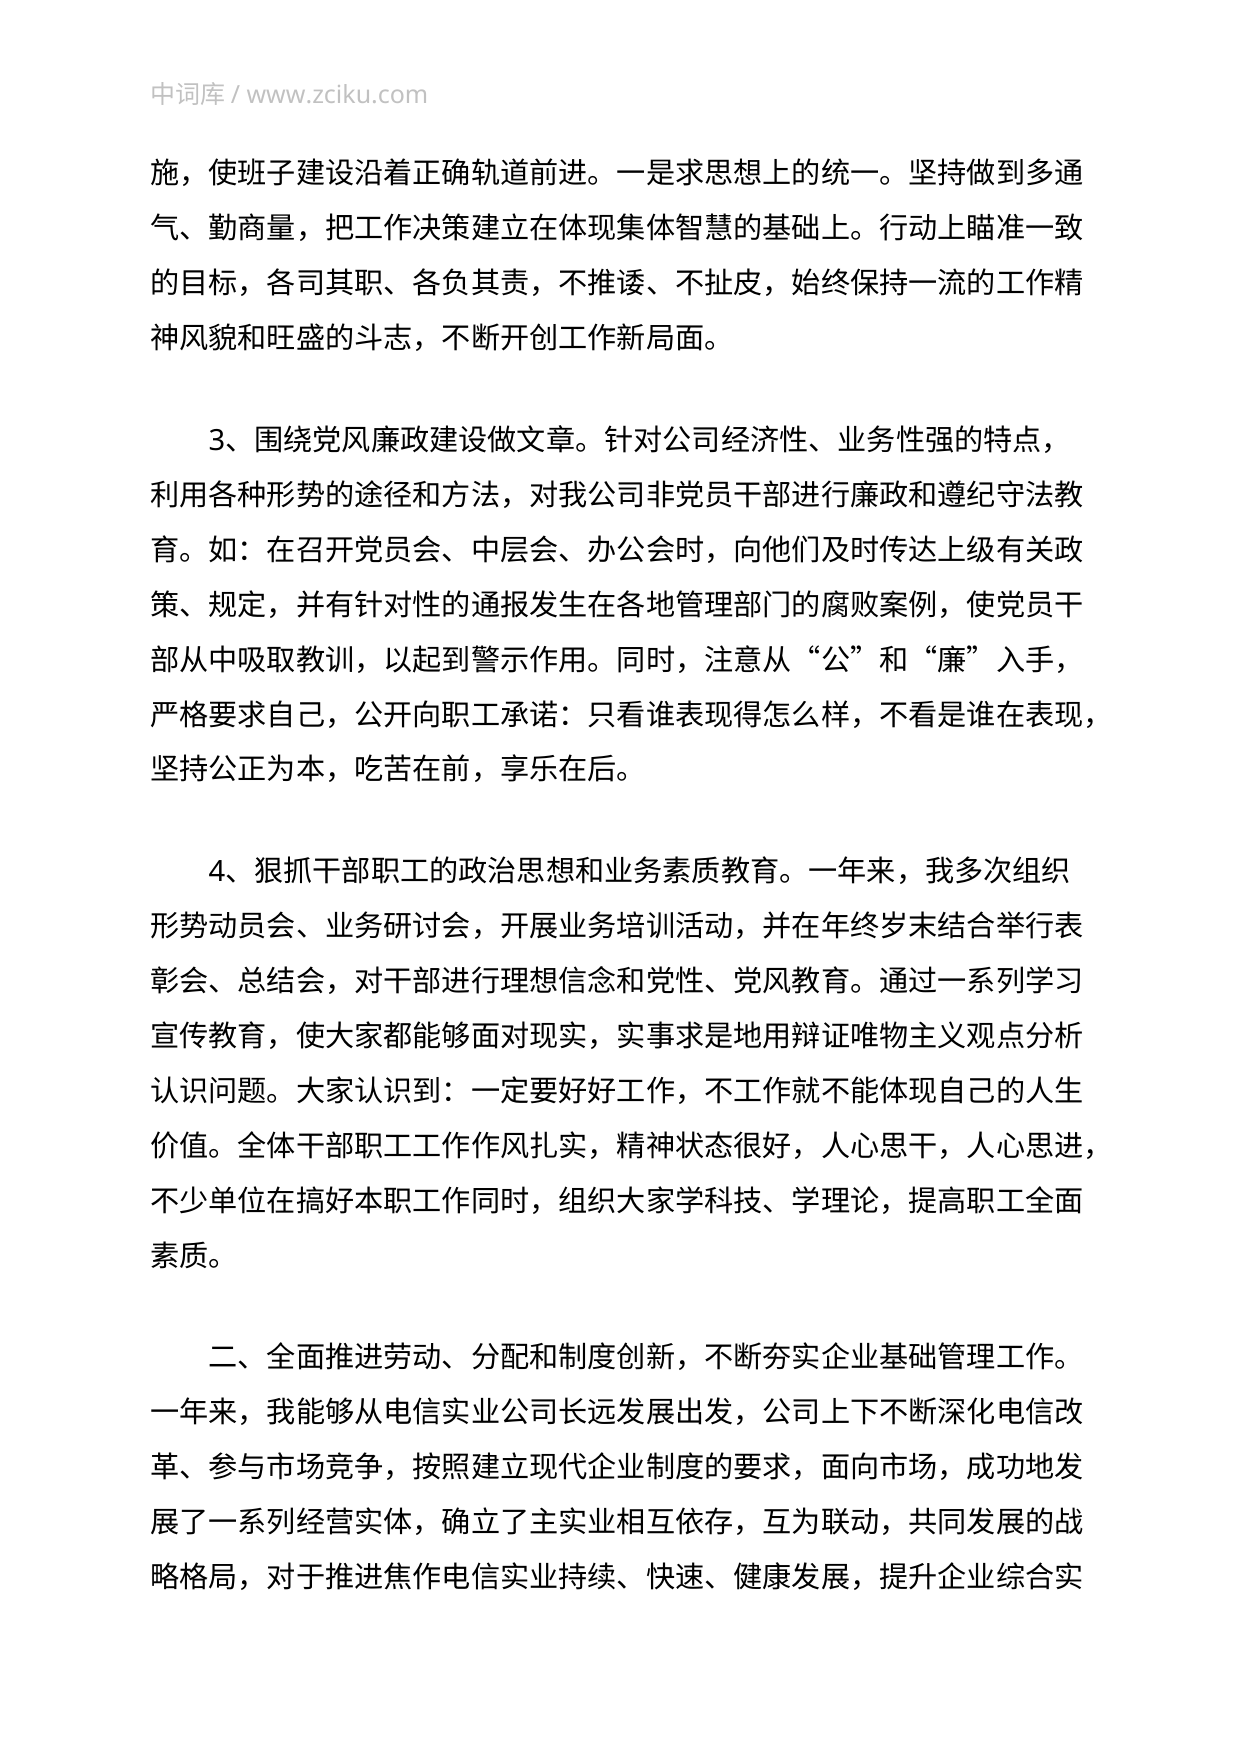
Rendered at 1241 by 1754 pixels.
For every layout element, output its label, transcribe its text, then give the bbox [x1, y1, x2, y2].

text 3、围绕党风廉政建设做文章。针对公司经济性、业务性强的特点，利用各种形势的途径和方法，对我公司非党员干部进行廉政和遵纪守法教育。如：在召开党员会、中层会、办公会时，向他们及时传达上级有关政策、规定，并有针对性的通报发生在各地管理部门的腐败案例，使党员干部从中吸取教训，以起到警示作用。同时，注意从“公”和“廉”入手，严格要求自己，公开向职工承诺：只看谁表现得怎么样，不看是谁在表现，坚持公正为本，吃苦在前，享乐在后。 [150, 416, 1090, 788]
text 4、狠抓干部职工的政治思想和业务素质教育。一年来，我多次组织形势动员会、业务研讨会，开展业务培训活动，并在年终岁末结合举行表彰会、总结会，对干部进行理想信念和党性、党风教育。通过一系列学习宣传教育，使大家都能够面对现实，实事求是地用辩证唯物主义观点分析认识问题。大家认识到：一定要好好工作，不工作就不能体现自己的人生价值。全体干部职工工作作风扎实，精神状态很好，人心思干，人心思进，不少单位在搞好本职工作同时，组织大家学科技、学理论，提高职工全面素质。 [150, 848, 1090, 1274]
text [150, 150, 1090, 357]
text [150, 1334, 1090, 1596]
